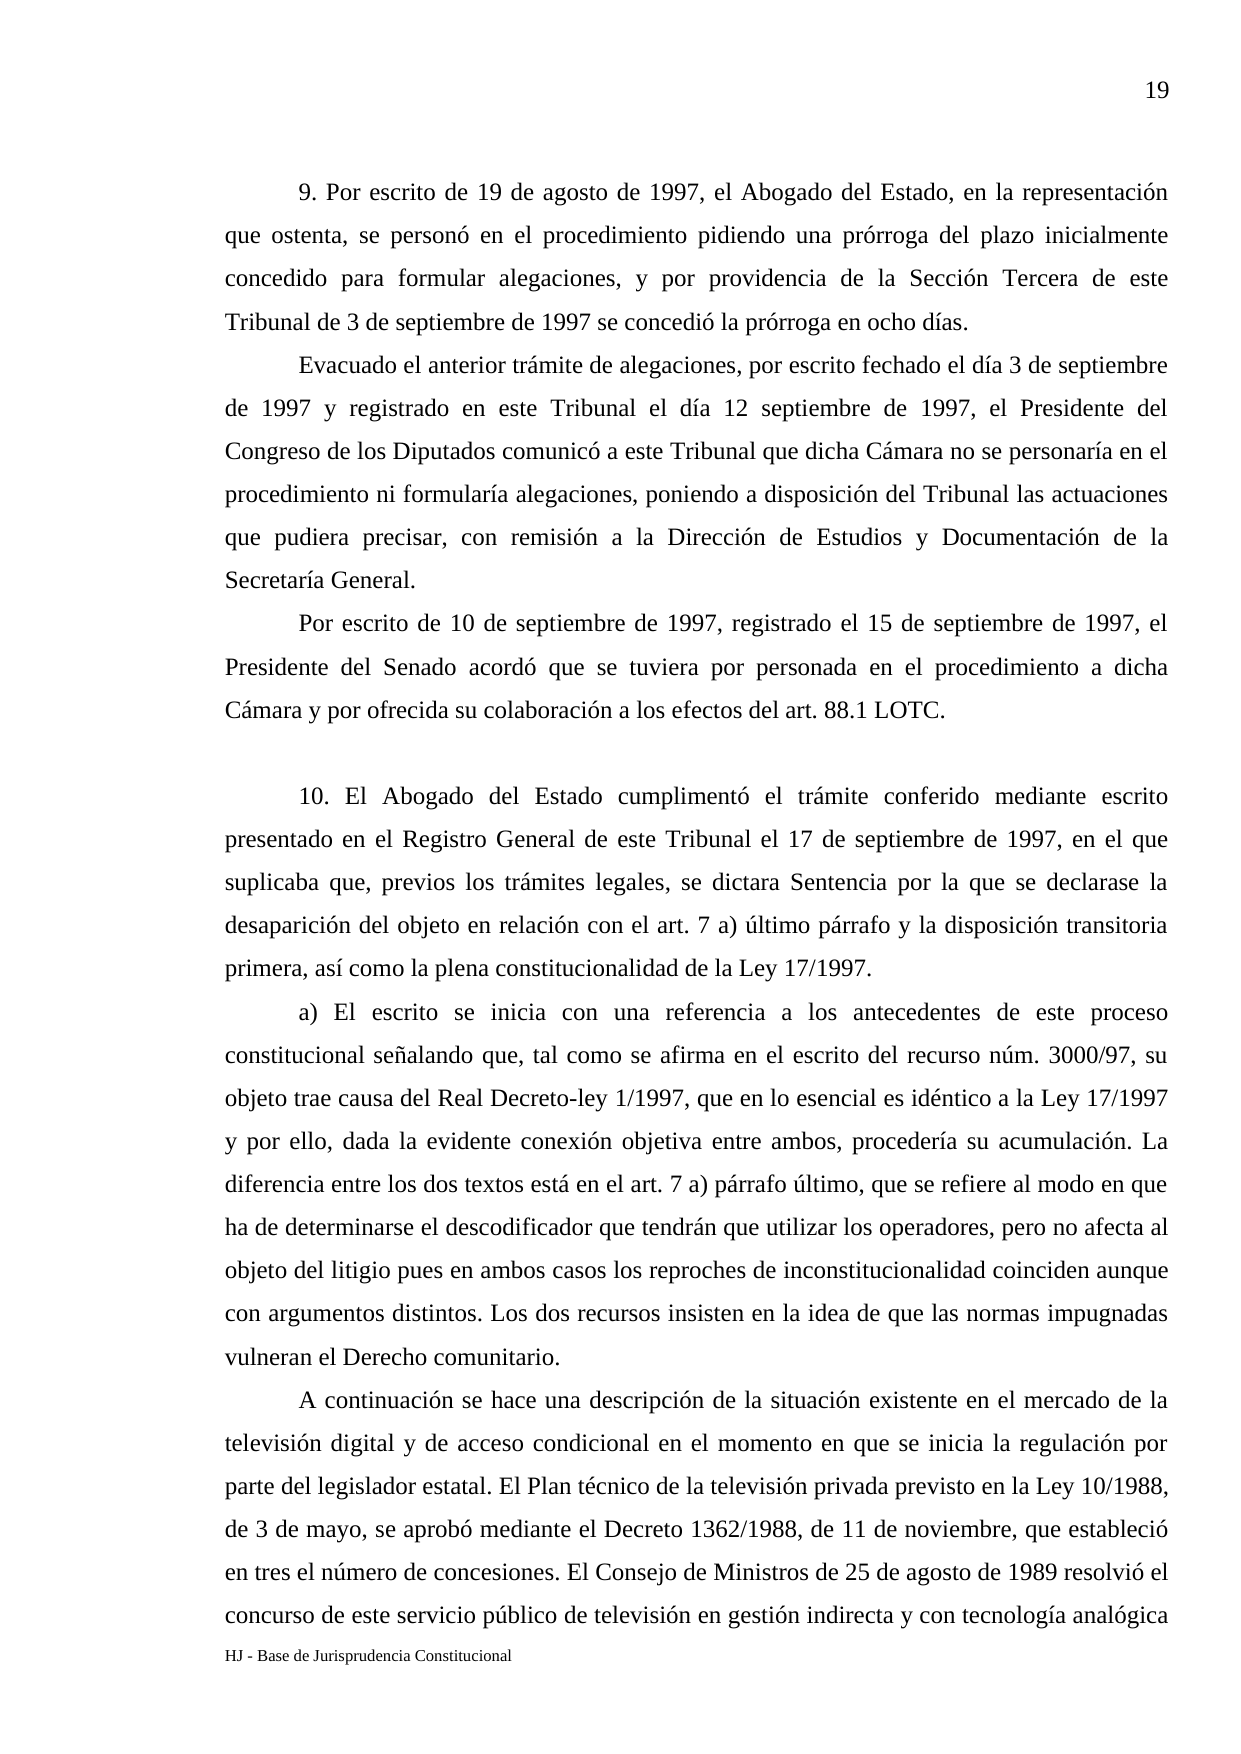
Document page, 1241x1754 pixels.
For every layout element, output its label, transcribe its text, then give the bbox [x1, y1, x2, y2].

text Evacuado el anterior trámite de alegaciones, por escrito fechado el día 3 de septiembre de 1997 y registrado en este Tribunal el día 12 septiembre de 1997, el Presidente del Congreso de los Diputados comunicó a este Tribunal que dicha Cámara no se personaría en el procedimiento ni formularía alegaciones, poniendo a disposición del Tribunal las actuaciones que pudiera precisar, con remisión a la Dirección de Estudios y Documentación de la Secretaría General. [224, 350, 1169, 594]
text 10. El Abogado del Estado cumplimentó el trámite conferido mediante escrito presentado en el Registro General de este Tribunal el 17 de septiembre de 1997, en el que suplicaba que, previos los trámites legales, se dictara Sentencia por la que se declarase la desaparición del objeto en relación con el art. 7 a) último párrafo y la disposición transitoria primera, así como la plena constitucionalidad de la Ley 17/1997. [224, 781, 1169, 982]
text 9. Por escrito de 19 de agosto de 1997, el Abogado del Estado, en la representación que ostenta, se personó en el procedimiento pidiendo una prórroga del plazo inicialmente concedido para formular alegaciones, y por providencia de la Sección Tercera de este Tribunal de 3 de septiembre de 1997 se concedió la prórroga en ocho días. [224, 177, 1169, 335]
text a) El escrito se inicia con una referencia a los antecedentes de este proceso constitucional señalando que, tal como se afirma en el escrito del recurso núm. 3000/97, su objeto trae causa del Real Decreto-ley 1/1997, que en lo esencial es idéntico a la Ley 17/1997 y por ello, dada la evidente conexión objetiva entre ambos, procedería su acumulación. La diferencia entre los dos textos está en el art. 7 a) párrafo último, que se refiere al modo en que ha de determinarse el descodificador que tendrán que utilizar los operadores, pero no afecta al objeto del litigio pues en ambos casos los reproches de inconstitucionalidad coinciden aunque con argumentos distintos. Los dos recursos insisten en la idea de que las normas impugnadas vulneran el Derecho comunitario. [224, 997, 1169, 1370]
text Por escrito de 10 de septiembre de 1997, registrado el 15 de septiembre de 1997, el Presidente del Senado acordó que se tuviera por personada en el procedimiento a dicha Cámara y por ofrecida su colaboración a los efectos del art. 88.1 LOTC. [224, 608, 1169, 723]
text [224, 1385, 1169, 1629]
